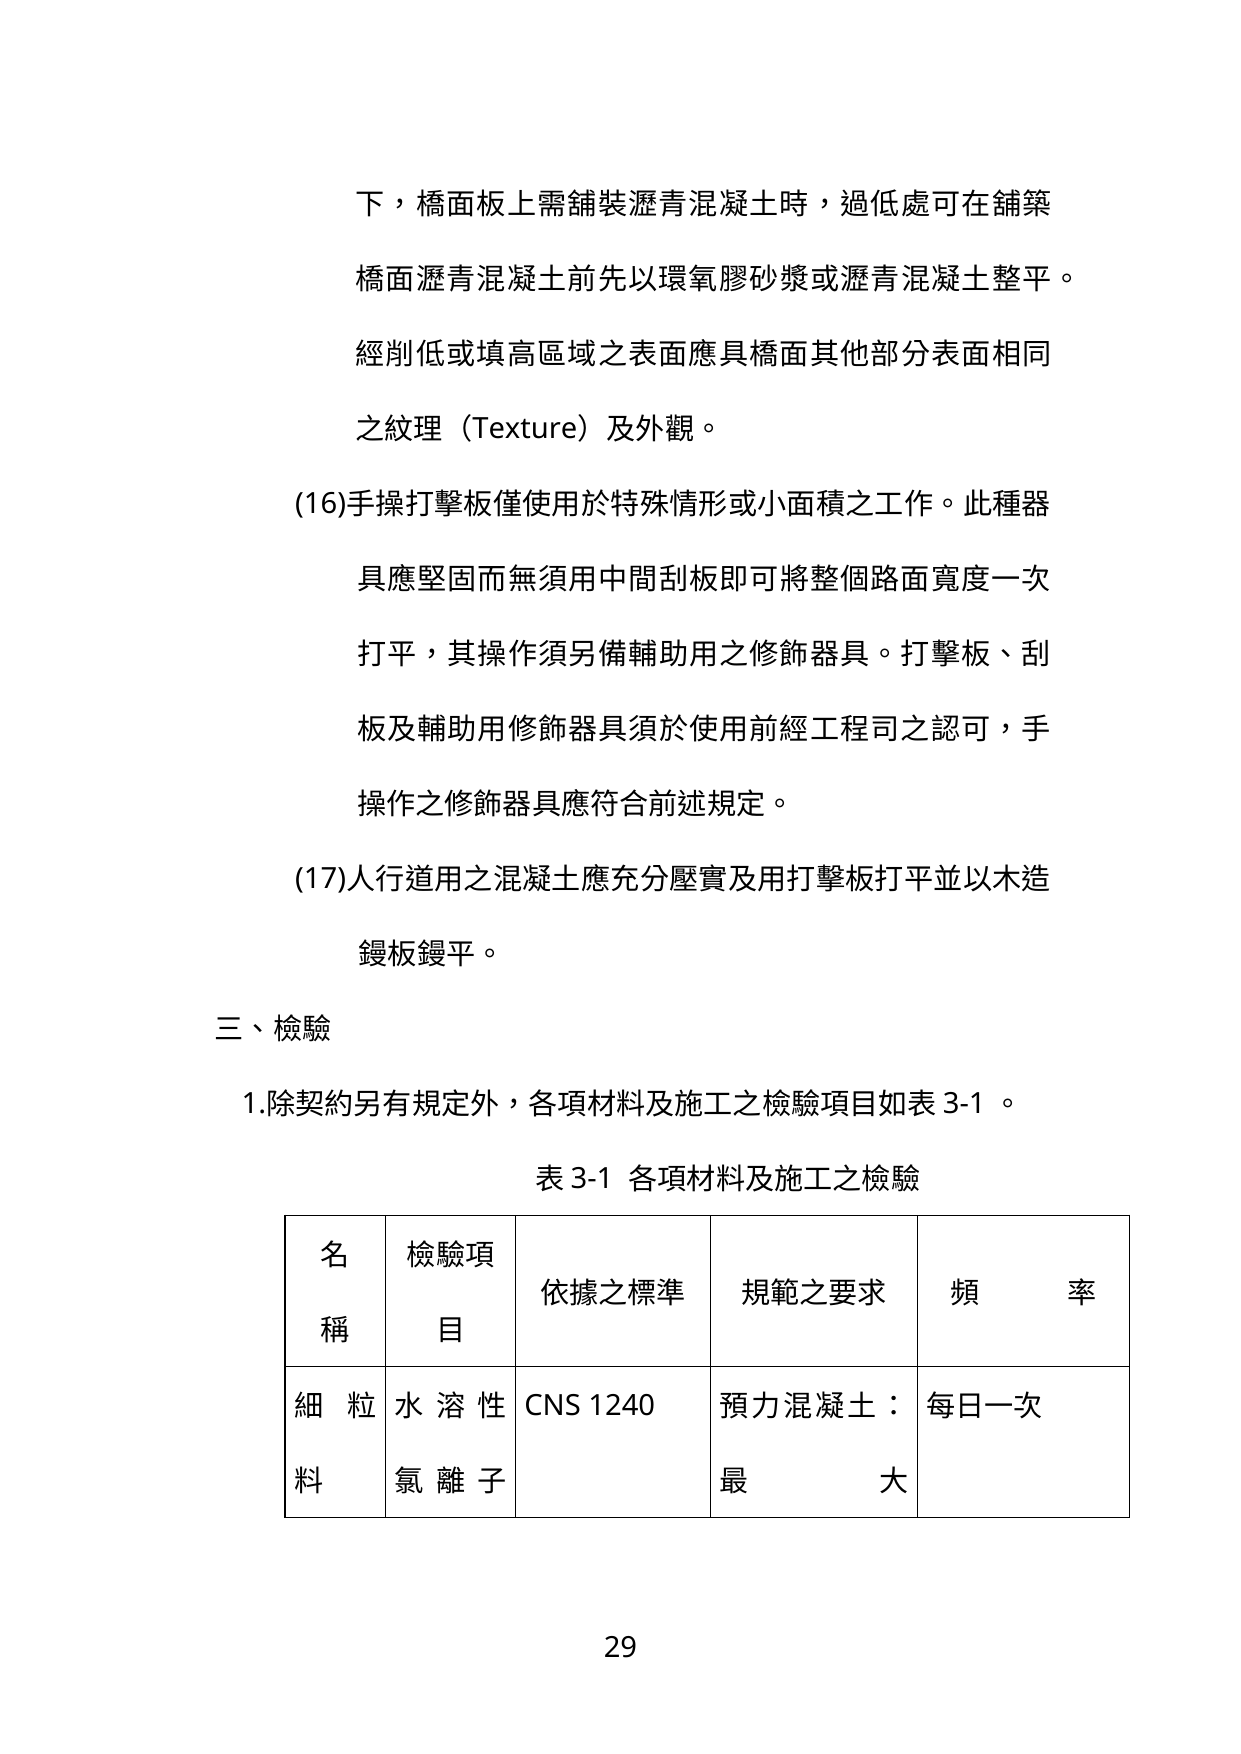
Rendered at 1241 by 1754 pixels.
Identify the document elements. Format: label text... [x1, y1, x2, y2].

table_header 規範之要求 [711, 1216, 917, 1366]
table_cell 細粒料 [286, 1367, 385, 1517]
table_header 依據之標準 [516, 1216, 710, 1366]
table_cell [711, 1367, 917, 1517]
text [295, 164, 1053, 464]
text (16)手操打擊板僅使用於特殊情形或小面積之工作。此種器具應堅固而無須用中間刮板即可將整個路面寬度一次打平，其操作須另備輔助用之修飾器具。打擊板、刮板及輔助用修飾器具須於使用前經工程司之認可，手操作之修飾器具應符合前述規定。 [295, 464, 1053, 839]
text 表3-1 各項材料及施工之檢驗 [287, 1139, 1053, 1214]
text (17)人行道用之混凝土應充分壓實及用打擊板打平並以木造鏝板鏝平。 [295, 839, 1053, 989]
table_cell 每日一次 [918, 1367, 1129, 1517]
text 三、檢驗 [214, 989, 1053, 1064]
table_header 檢驗項目 [386, 1216, 515, 1366]
table_cell 水溶性氯離子含量 [386, 1367, 515, 1517]
table_header 名 稱 [286, 1216, 385, 1366]
text 1.除契約另有規定外，各項材料及施工之檢驗項目如表3-1 。 [241, 1064, 1053, 1139]
table_cell CNS 1240 [516, 1367, 710, 1517]
table_header 頻 率 [918, 1216, 1129, 1366]
